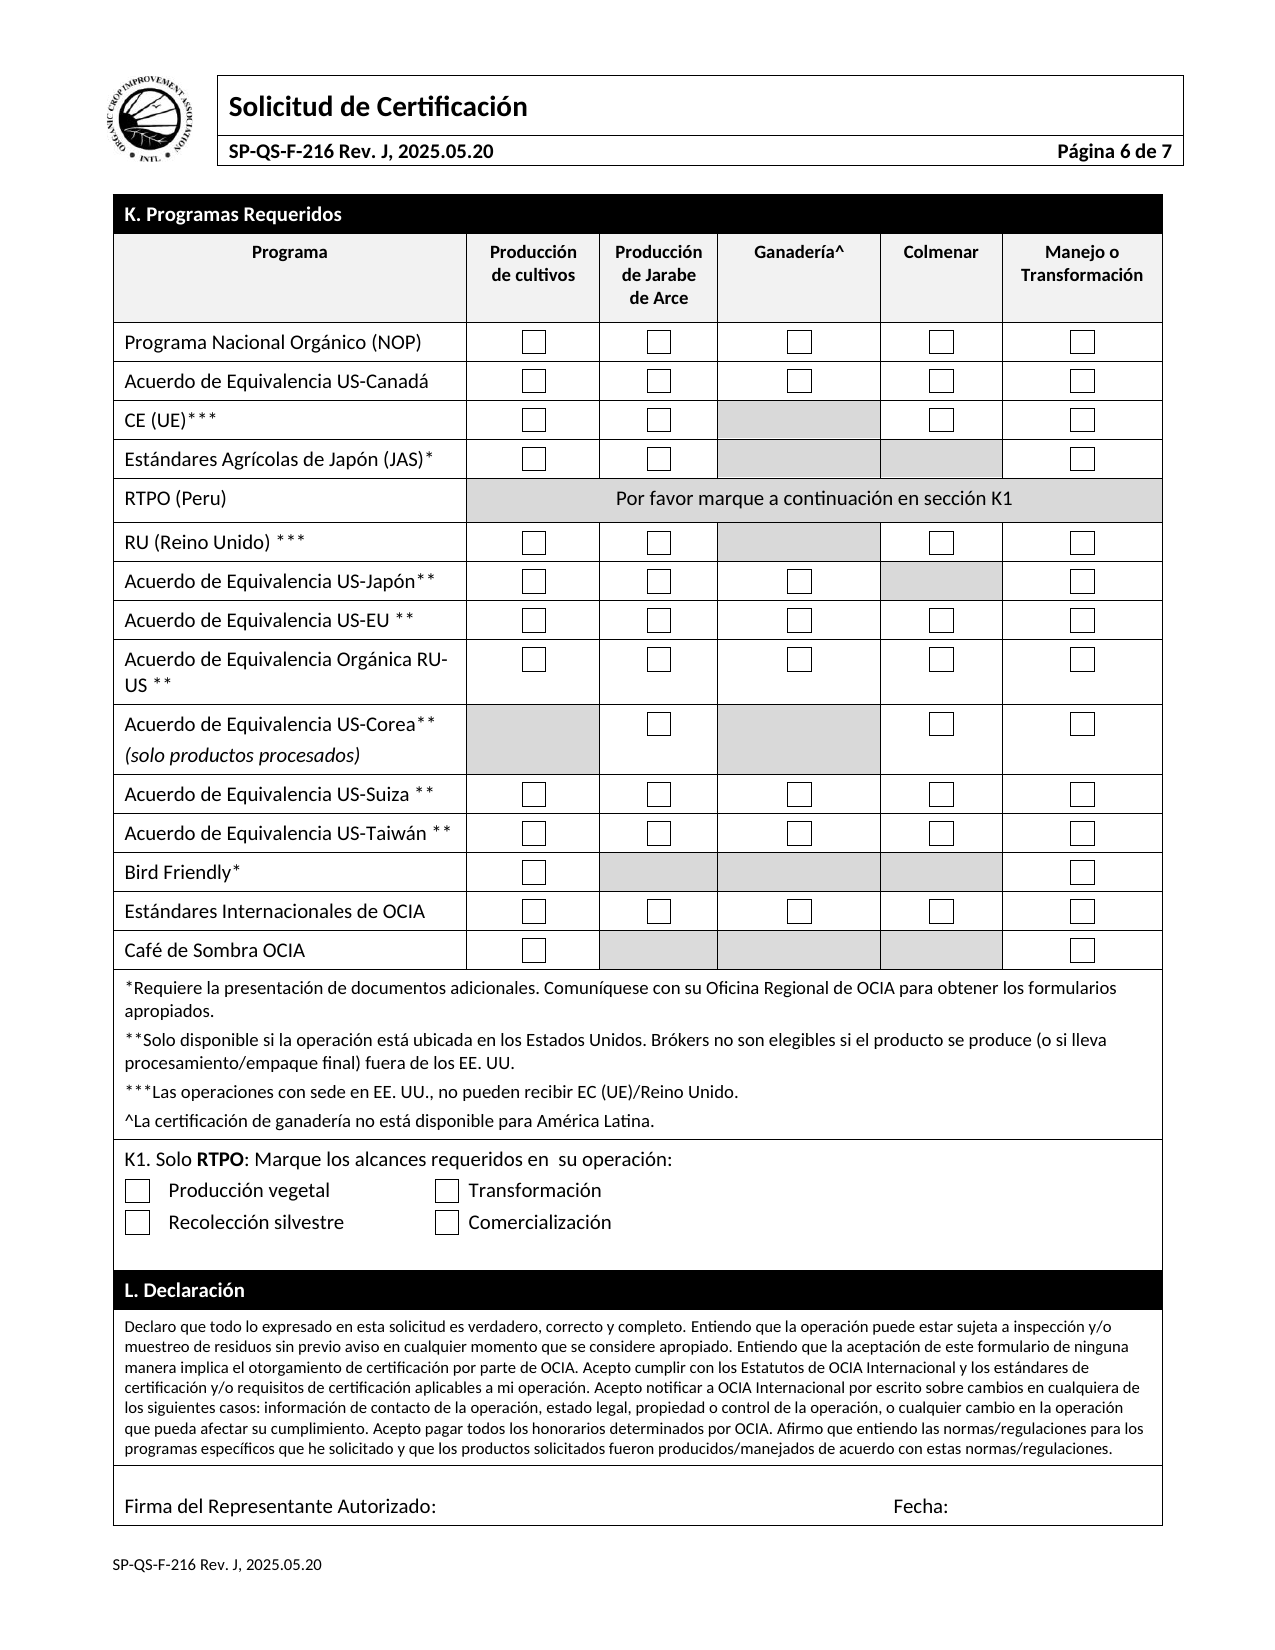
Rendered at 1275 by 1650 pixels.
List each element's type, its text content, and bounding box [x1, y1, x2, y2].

picture [106, 76, 193, 162]
table_cell Acuerdo de Equivalencia US-Japón** [114, 562, 466, 600]
table_cell CE (UE)*** [114, 401, 466, 438]
table_cell Acuerdo de Equivalencia US-Taiwán ** [114, 814, 466, 852]
table_cell [467, 640, 599, 703]
table_cell [881, 814, 1002, 852]
table_cell [1003, 892, 1162, 930]
table_cell [718, 814, 880, 852]
table_cell [718, 401, 880, 438]
table_cell [600, 601, 717, 639]
table_cell [1003, 323, 1162, 361]
table_cell [467, 814, 599, 852]
table_cell [881, 705, 1002, 774]
table_cell [467, 523, 599, 561]
table_cell [881, 323, 1002, 361]
table_cell RTPO (Peru) [114, 479, 466, 522]
table_cell [600, 640, 717, 703]
table_cell Café de Sombra OCIA [114, 931, 466, 969]
table_cell [718, 440, 880, 477]
table_cell Declaro que todo lo expresado en esta solicitud es verdadero, correcto y completo. Entiendo que la operación puede estar sujeta a inspección y/o muestreo de residuos sin previo aviso en cualquier momento que se considere apropiado. Entiendo que la aceptación de este formulario de ninguna manera implica el otorgamiento de certificación por parte de OCIA. Acepto cumplir con los Estatutos de OCIA Internacional y los estándares de certificación y/o requisitos de certificación aplicables a mi operación. Acepto notificar a OCIA Internacional por escrito sobre cambios en cualquiera de los siguientes casos: información de contacto de la operación, estado legal, propiedad o control de la operación, o cualquier cambio en la operación que pueda afectar su cumplimiento. Acepto pagar todos los honorarios determinados por OCIA. Afirmo que entiendo las normas/regulaciones para los programas específicos que he solicitado y que los productos solicitados fueron producidos/manejados de acuerdo con estas normas/regulaciones. [114, 1310, 1162, 1465]
table_cell Estándares Internacionales de OCIA [114, 892, 466, 930]
table_cell [1003, 775, 1162, 813]
table_cell [600, 892, 717, 930]
table_cell [881, 853, 1002, 891]
table_cell [881, 892, 1002, 930]
table_cell [718, 323, 880, 361]
table_cell [881, 401, 1002, 438]
table_cell Fecha: [882, 1466, 1162, 1525]
table_cell [718, 892, 880, 930]
table_cell [600, 401, 717, 438]
table_cell Programa Nacional Orgánico (NOP) [114, 323, 466, 361]
table_cell RU (Reino Unido) *** [114, 523, 466, 561]
table_cell [881, 562, 1002, 600]
table_cell [600, 775, 717, 813]
table_cell Acuerdo de Equivalencia Orgánica RU-US ** [114, 640, 466, 703]
table_cell Ganadería^ [718, 234, 880, 322]
table_cell [467, 440, 599, 477]
table_cell [718, 931, 880, 969]
table_cell [600, 931, 717, 969]
table_cell Por favor marque a continuación en sección K1 [467, 479, 1162, 522]
table_cell [881, 601, 1002, 639]
table_cell [467, 323, 599, 361]
table_cell [1003, 931, 1162, 969]
table_cell K1. Solo RTPO: Marque los alcances requeridos en su operación: Producción vegetal Transformación Recolección silvestre Comercialización [114, 1140, 1162, 1270]
table_cell Acuerdo de Equivalencia US-Suiza ** [114, 775, 466, 813]
table_cell [467, 401, 599, 438]
table_cell [467, 853, 599, 891]
table_cell [600, 853, 717, 891]
table_cell [467, 892, 599, 930]
table_cell [1003, 705, 1162, 774]
table_cell [718, 705, 880, 774]
table_cell [600, 440, 717, 477]
table_cell [881, 362, 1002, 399]
table_cell [600, 323, 717, 361]
table_cell [467, 601, 599, 639]
table_cell [881, 523, 1002, 561]
table_cell [1003, 640, 1162, 703]
table_cell [600, 362, 717, 399]
table_cell [1003, 853, 1162, 891]
table_cell Manejo o Transformación [1003, 234, 1162, 322]
table_cell [718, 562, 880, 600]
table_cell [718, 640, 880, 703]
table_cell Estándares Agrícolas de Japón (JAS)* [114, 440, 466, 477]
table_cell K. Programas Requeridos [114, 195, 1162, 233]
table_cell Programa [114, 234, 466, 322]
table_cell [467, 931, 599, 969]
table_cell [718, 601, 880, 639]
table_cell Producción de cultivos [467, 234, 599, 322]
table_cell [1003, 523, 1162, 561]
table_cell [1003, 814, 1162, 852]
table_cell [718, 775, 880, 813]
table_cell [881, 640, 1002, 703]
table_cell [467, 362, 599, 399]
table_cell [1003, 401, 1162, 438]
table_cell *Requiere la presentación de documentos adicionales. Comuníquese con su Oficina Regional de OCIA para obtener los formularios apropiados. **Solo disponible si la operación está ubicada en los Estados Unidos. Brókers no son elegibles si el producto se produce (o si lleva procesamiento/empaque final) fuera de los EE. UU. ***Las operaciones con sede en EE. UU., no pueden recibir EC (UE)/Reino Unido. ^La certificación de ganadería no está disponible para América Latina. [114, 970, 1162, 1139]
table_cell [467, 705, 599, 774]
table_cell Acuerdo de Equivalencia US-EU ** [114, 601, 466, 639]
table_cell [467, 562, 599, 600]
table_cell [1003, 362, 1162, 399]
table_cell Bird Friendly* [114, 853, 466, 891]
table_cell [1003, 440, 1162, 477]
table_cell L. Declaración [114, 1271, 1162, 1309]
table_cell Acuerdo de Equivalencia US-Corea** (solo productos procesados) [114, 705, 466, 774]
table_cell [600, 523, 717, 561]
table_cell [467, 775, 599, 813]
table_cell Firma del Representante Autorizado: [114, 1466, 882, 1525]
table_cell [600, 814, 717, 852]
table_cell Colmenar [881, 234, 1002, 322]
table_cell [600, 705, 717, 774]
table_cell [881, 931, 1002, 969]
table_cell [718, 523, 880, 561]
table_cell [1003, 601, 1162, 639]
table_cell [881, 440, 1002, 477]
table_cell Acuerdo de Equivalencia US-Canadá [114, 362, 466, 399]
table_cell [1003, 562, 1162, 600]
table_cell [600, 562, 717, 600]
table_cell [881, 775, 1002, 813]
table_cell [718, 853, 880, 891]
table_cell Producción de Jarabe de Arce [600, 234, 717, 322]
table_cell [718, 362, 880, 399]
